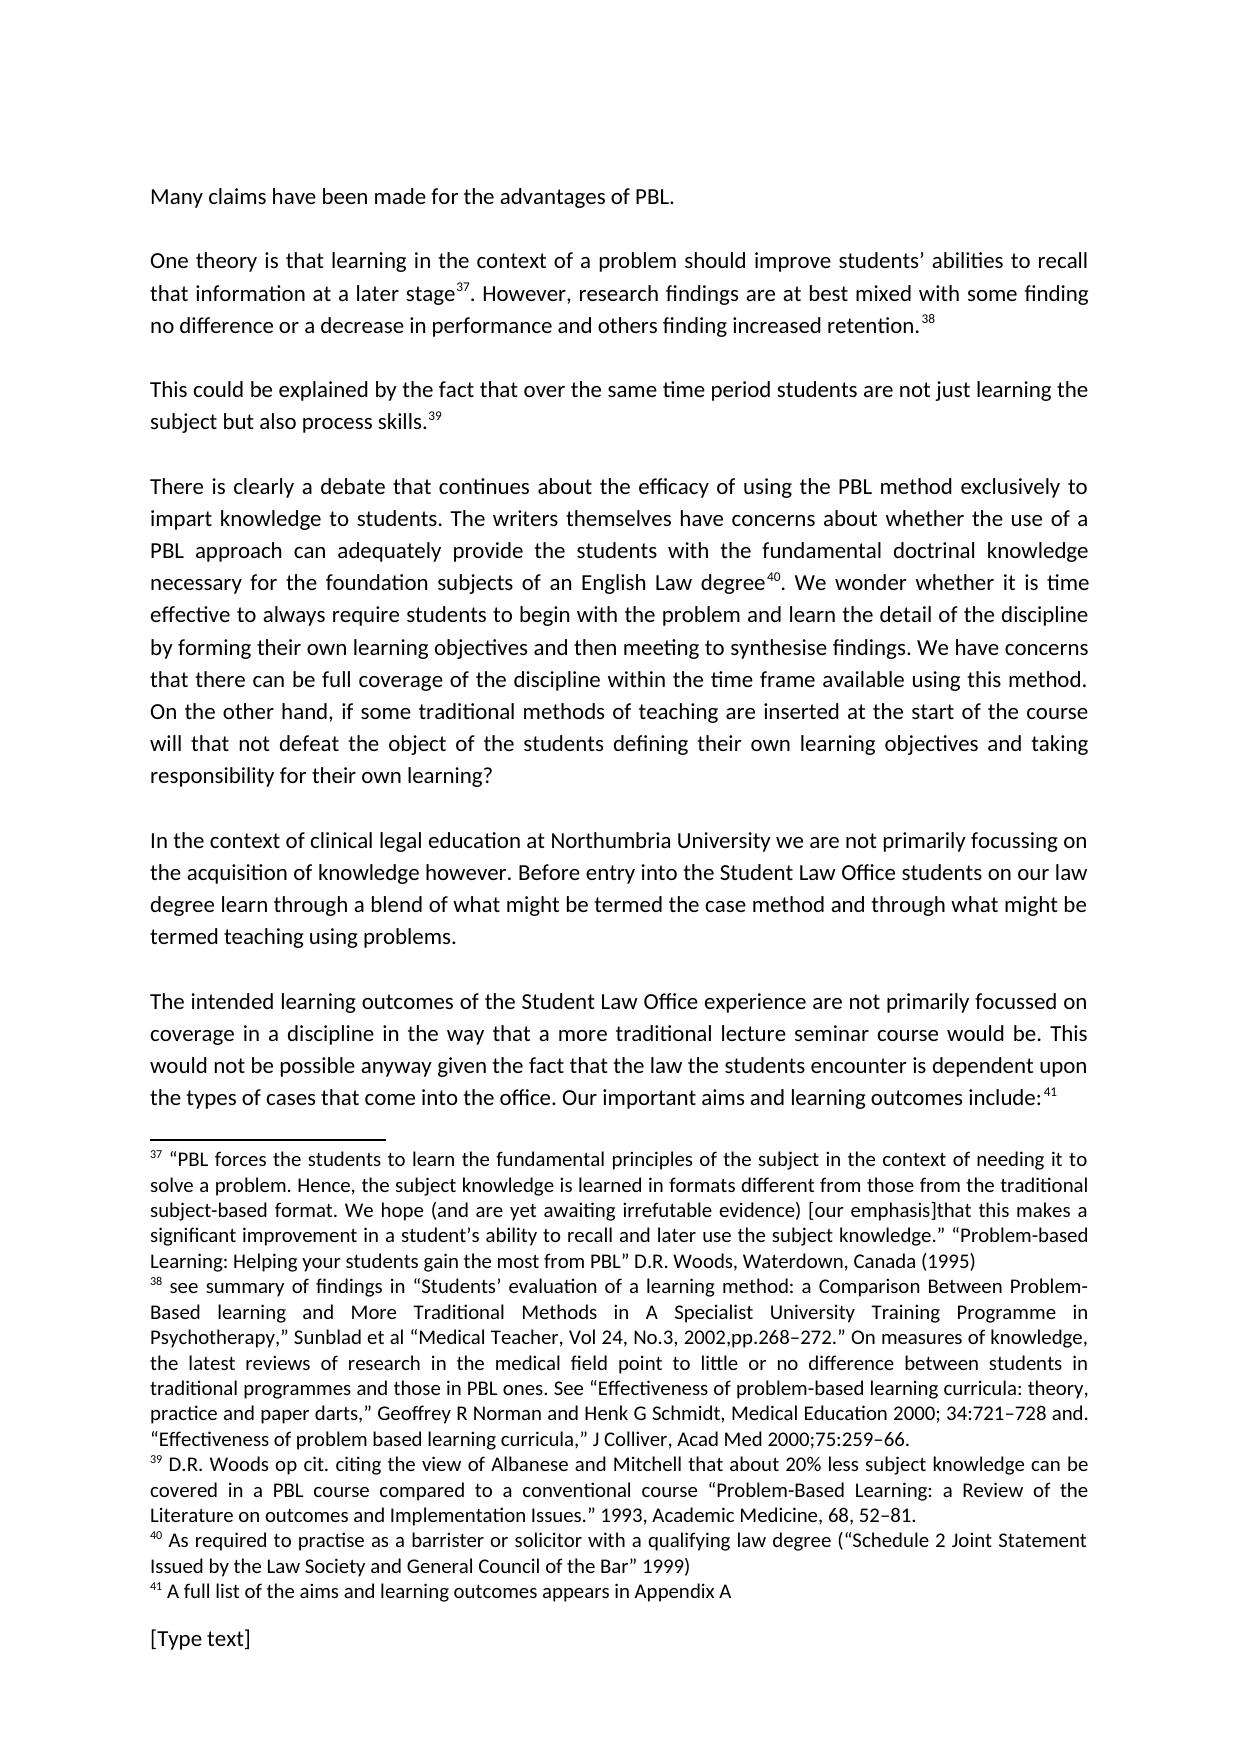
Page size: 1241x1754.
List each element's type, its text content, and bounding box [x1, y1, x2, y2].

list In the context of clinical legal education at Northumbria University we are not primarily focussing on the acquisition of knowledge however. Before entry into the Student Law Office students on our law degree learn through a blend of what might be termed the case method and through what might be termed teaching using problems. [150, 826, 1090, 951]
list This could be explained by the fact that over the same time period students are not just learning the subject but also process skills. [150, 375, 1090, 436]
list The intended learning outcomes of the Student Law Office experience are not primarily focussed on coverage in a discipline in the way that a more traditional lecture seminar course would be. This would not be possible anyway given the fact that the law the students encounter is dependent upon the types of cases that come into the office. Our important aims and learning outcomes include: [150, 987, 1090, 1111]
list One theory is that learning in the context of a problem should improve students’ abilities to recall that information at a later stage. However, research findings are at best mixed with some finding no difference or a decrease in performance and others finding increased retention. [150, 247, 1090, 339]
list Many claims have been made for the advantages of PBL. [150, 182, 1090, 210]
list There is clearly a debate that continues about the efficacy of using the PBL method exclusively to impart knowledge to students. The writers themselves have concerns about whether the use of a PBL approach can adequately provide the students with the fundamental doctrinal knowledge necessary for the foundation subjects of an English Law degree. We wonder whether it is time effective to always require students to begin with the problem and learn the detail of the discipline by forming their own learning objectives and then meeting to synthesise findings. We have concerns that there can be full coverage of the discipline within the time frame available using this method. On the other hand, if some traditional methods of teaching are inserted at the start of the course will that not defeat the object of the students defining their own learning objectives and taking responsibility for their own learning? [150, 472, 1090, 789]
